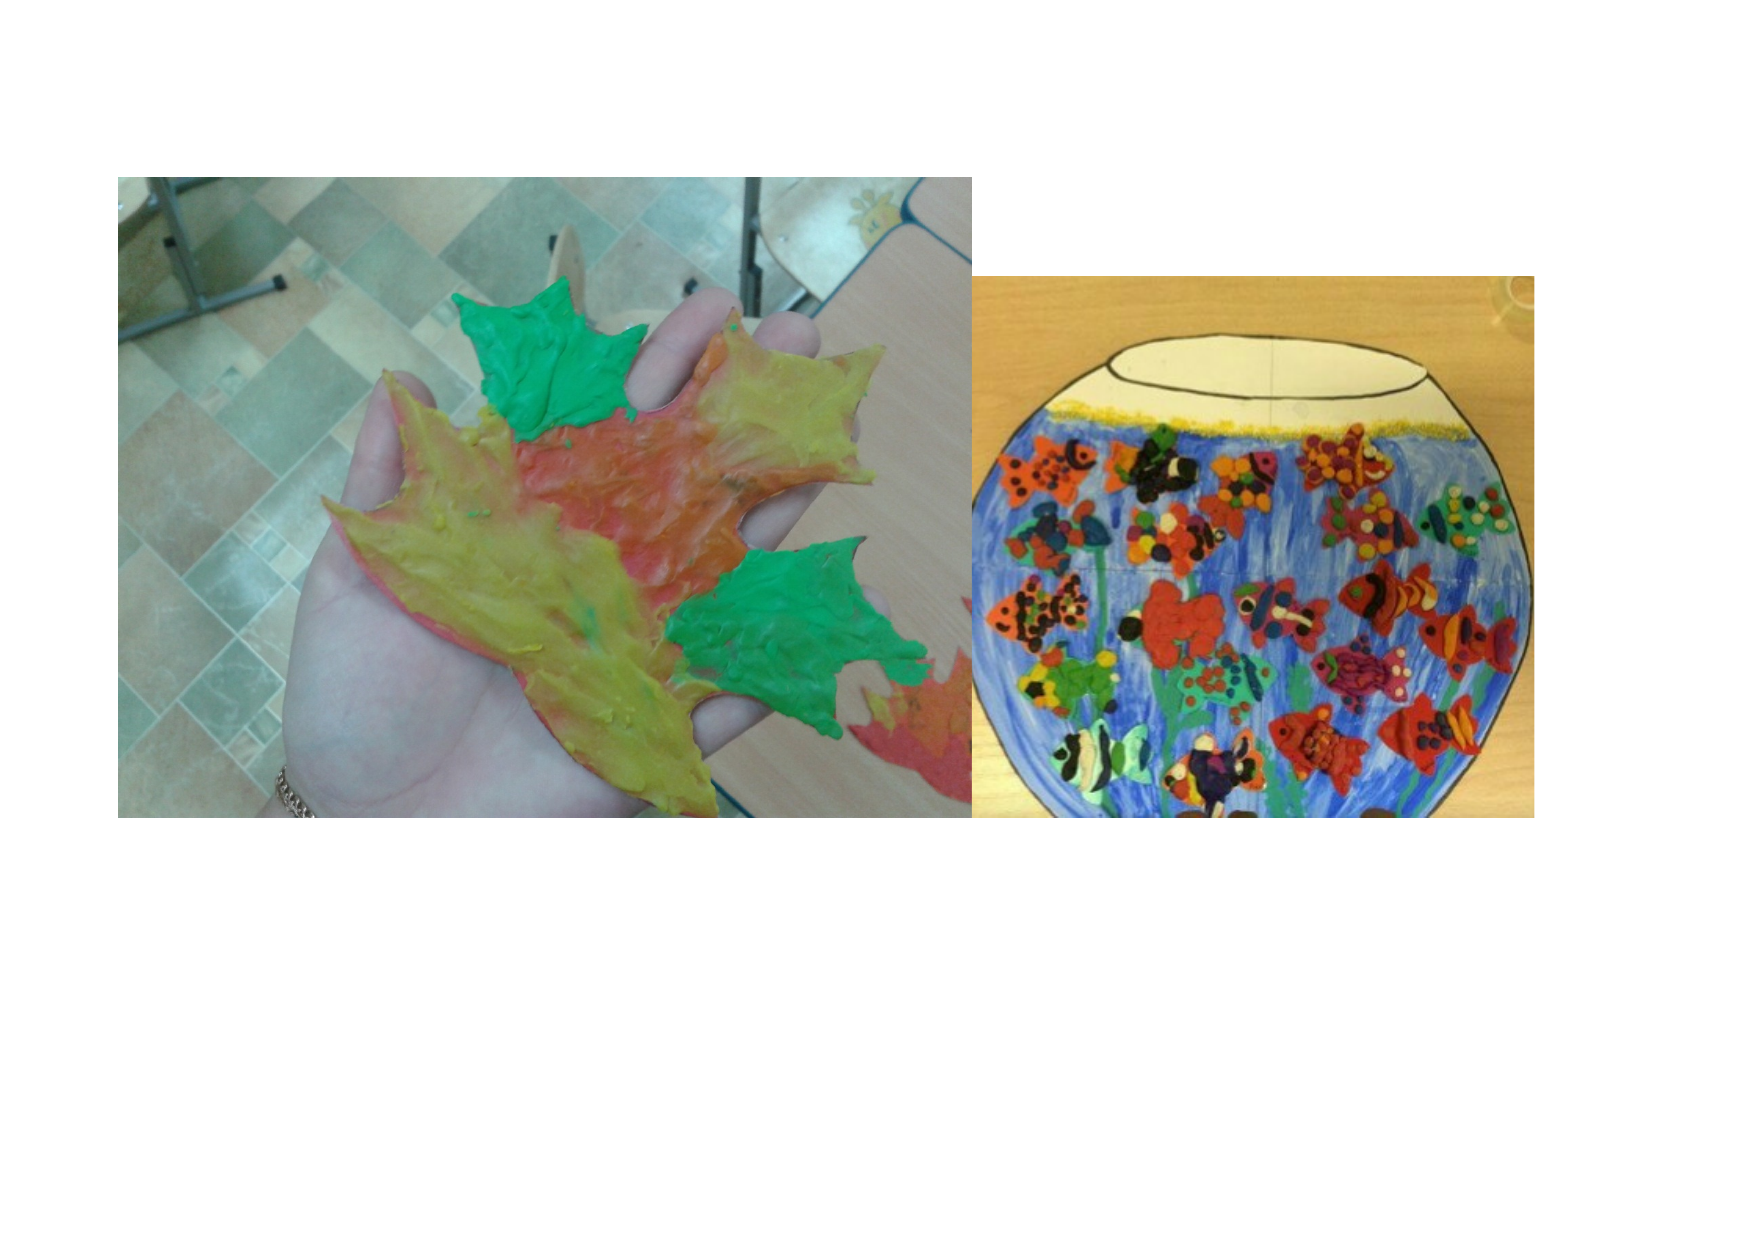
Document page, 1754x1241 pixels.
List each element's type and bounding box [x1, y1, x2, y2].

picture [118, 177, 1535, 818]
